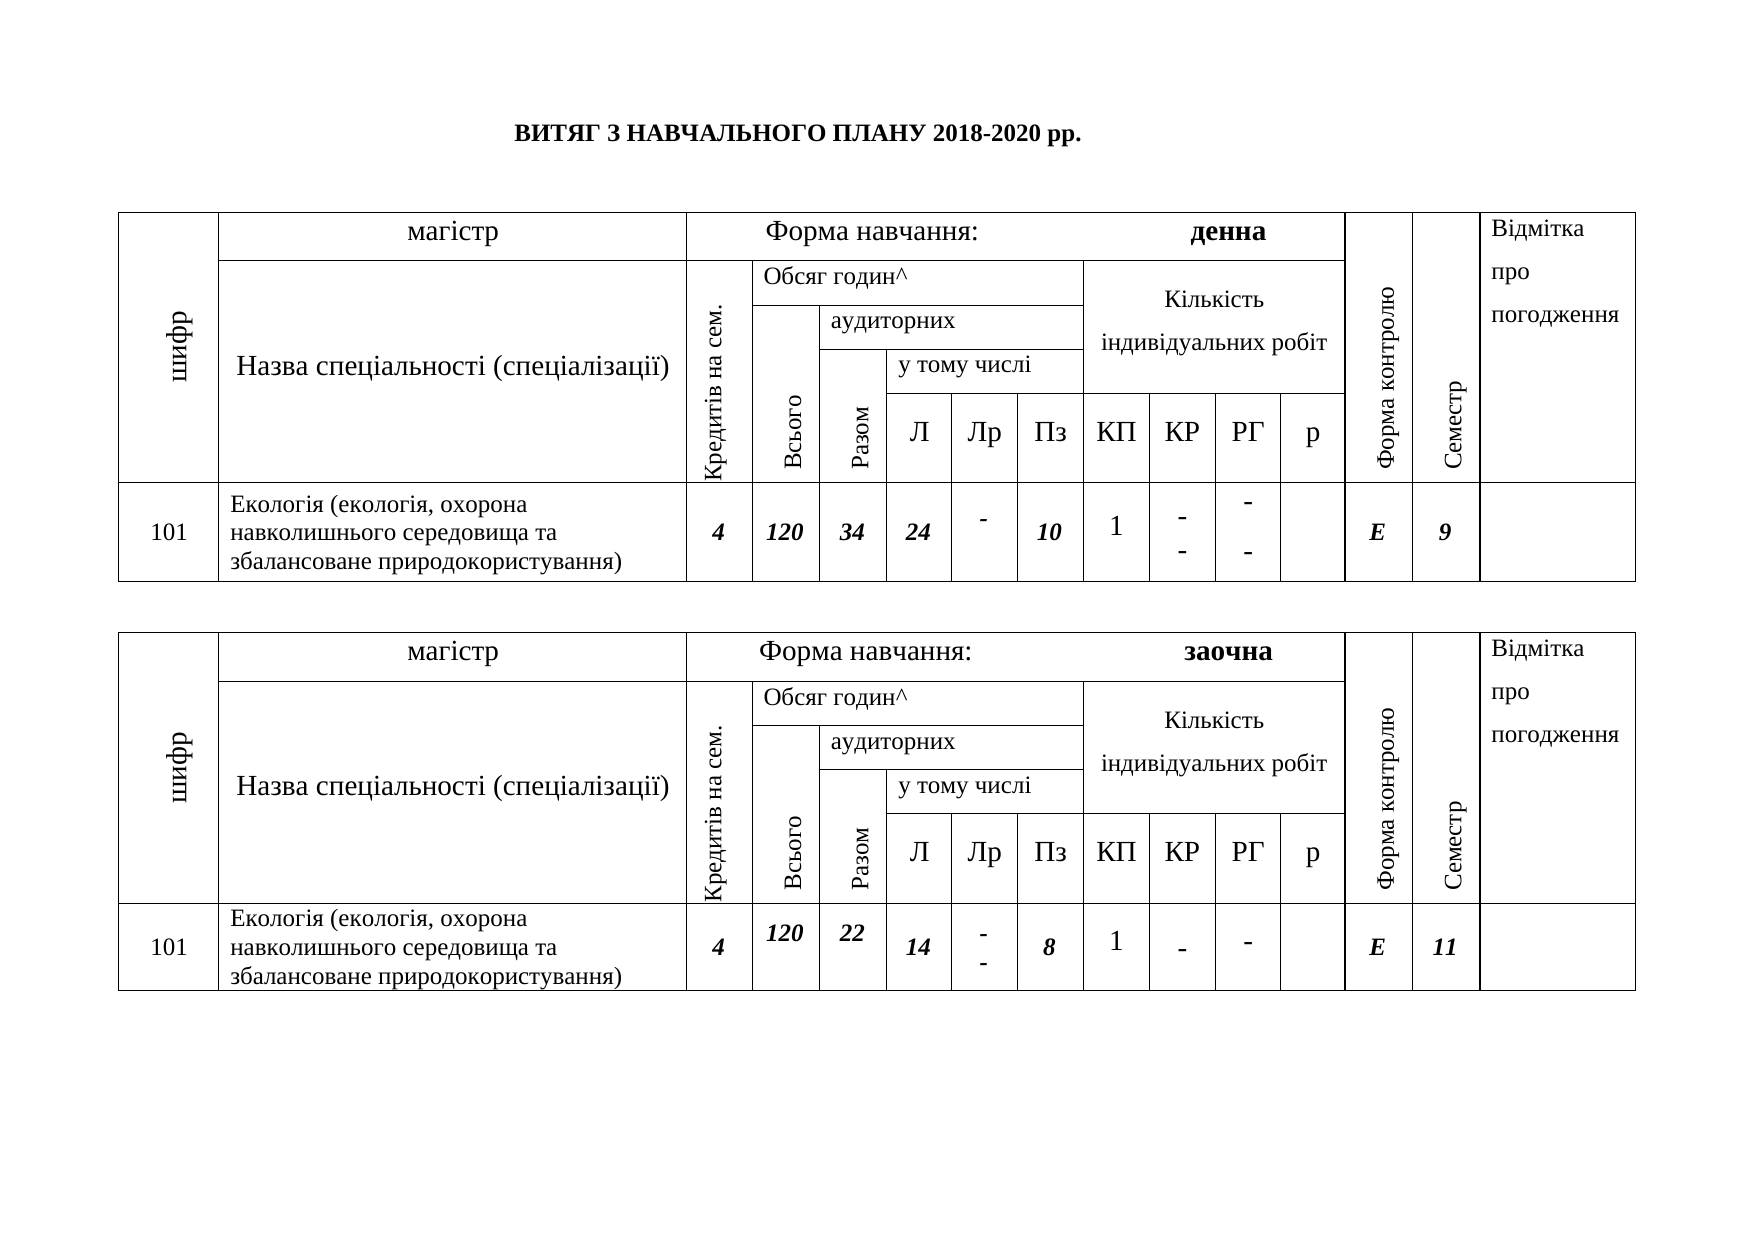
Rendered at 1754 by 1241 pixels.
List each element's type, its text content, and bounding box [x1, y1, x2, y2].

table_cell 1 [1084, 483, 1149, 581]
table_cell [1281, 904, 1344, 990]
table_header Відмітка про погодження [1481, 633, 1635, 902]
table_cell КР [1150, 814, 1215, 902]
table_cell 22 [820, 904, 886, 990]
table_cell 11 [1413, 904, 1479, 990]
table_cell 8 [1018, 904, 1083, 990]
table_header Семестр [1413, 213, 1479, 482]
table_cell КР [1150, 394, 1215, 482]
table_cell Обсяг годин^ [753, 682, 1083, 725]
table_cell Л [887, 814, 951, 902]
table_cell Кредитів на сем. [687, 682, 752, 902]
table_cell Обсяг годин^ [753, 261, 1083, 304]
table_header Форма навчання: денна [687, 213, 1344, 260]
table_cell - - [1150, 483, 1215, 581]
table_cell 9 [1413, 483, 1479, 581]
table_cell РГ [1216, 394, 1280, 482]
table_cell у тому числі [887, 770, 1083, 813]
table_cell Разом [820, 770, 886, 902]
table_cell Лр [952, 394, 1017, 482]
table_cell - [952, 483, 1017, 581]
table_cell - [1150, 904, 1215, 990]
table_cell р [1281, 814, 1344, 902]
table_cell аудиторних [820, 726, 1083, 769]
table_cell [1281, 483, 1344, 581]
table_cell 1 [1084, 904, 1149, 990]
table_cell 4 [687, 904, 752, 990]
table_header магістр [219, 213, 686, 260]
table_cell Разом [820, 350, 886, 482]
table_cell КП [1084, 394, 1149, 482]
table_cell Пз [1018, 394, 1083, 482]
table_header Семестр [1413, 633, 1479, 902]
table_cell 120 [753, 904, 819, 990]
table_cell Е [1346, 904, 1412, 990]
table_cell 120 [753, 483, 819, 581]
table_cell - [1216, 904, 1280, 990]
table_cell 101 [119, 483, 218, 581]
table_cell РГ [1216, 814, 1280, 902]
table_cell Е [1346, 483, 1412, 581]
table_header Форма контролю [1346, 213, 1412, 482]
table_cell Лр [952, 814, 1017, 902]
text ВИТЯГ З НАВЧАЛЬНОГО ПЛАНУ 2018-2020 рр. [514, 118, 1636, 147]
table_cell Назва спеціальності (спеціалізації) [219, 682, 686, 902]
table_header шифр [119, 213, 218, 482]
table_header магістр [219, 633, 686, 681]
table_cell - - [952, 904, 1017, 990]
table_cell Всього [753, 306, 819, 482]
table_cell 34 [820, 483, 886, 581]
table_cell Л [887, 394, 951, 482]
table_cell Кількість індивідуальних робіт [1084, 682, 1344, 813]
table_cell аудиторних [820, 306, 1083, 348]
table_cell Всього [753, 726, 819, 902]
table_cell Екологія (екологія, охорона навколишнього середовища та збалансоване природокористування) [219, 904, 686, 990]
table_cell [1481, 483, 1635, 581]
table_header Форма навчання: заочна [687, 633, 1344, 681]
table_cell Кількість індивідуальних робіт [1084, 261, 1344, 393]
table_header шифр [119, 633, 218, 902]
table_cell р [1281, 394, 1344, 482]
table_cell - - [1216, 483, 1280, 581]
table_cell Назва спеціальності (спеціалізації) [219, 261, 686, 482]
table_cell у тому числі [887, 350, 1083, 393]
table_cell Кредитів на сем. [687, 261, 752, 482]
table_header Відмітка про погодження [1481, 213, 1635, 482]
table_cell 14 [887, 904, 951, 990]
table_cell КП [1084, 814, 1149, 902]
table_header Форма контролю [1346, 633, 1412, 902]
table_cell 10 [1018, 483, 1083, 581]
table_cell 4 [687, 483, 752, 581]
table_cell [1481, 904, 1635, 990]
table_cell 101 [119, 904, 218, 990]
table_cell Екологія (екологія, охорона навколишнього середовища та збалансоване природокористування) [219, 483, 686, 581]
table_cell Пз [1018, 814, 1083, 902]
table_cell 24 [887, 483, 951, 581]
